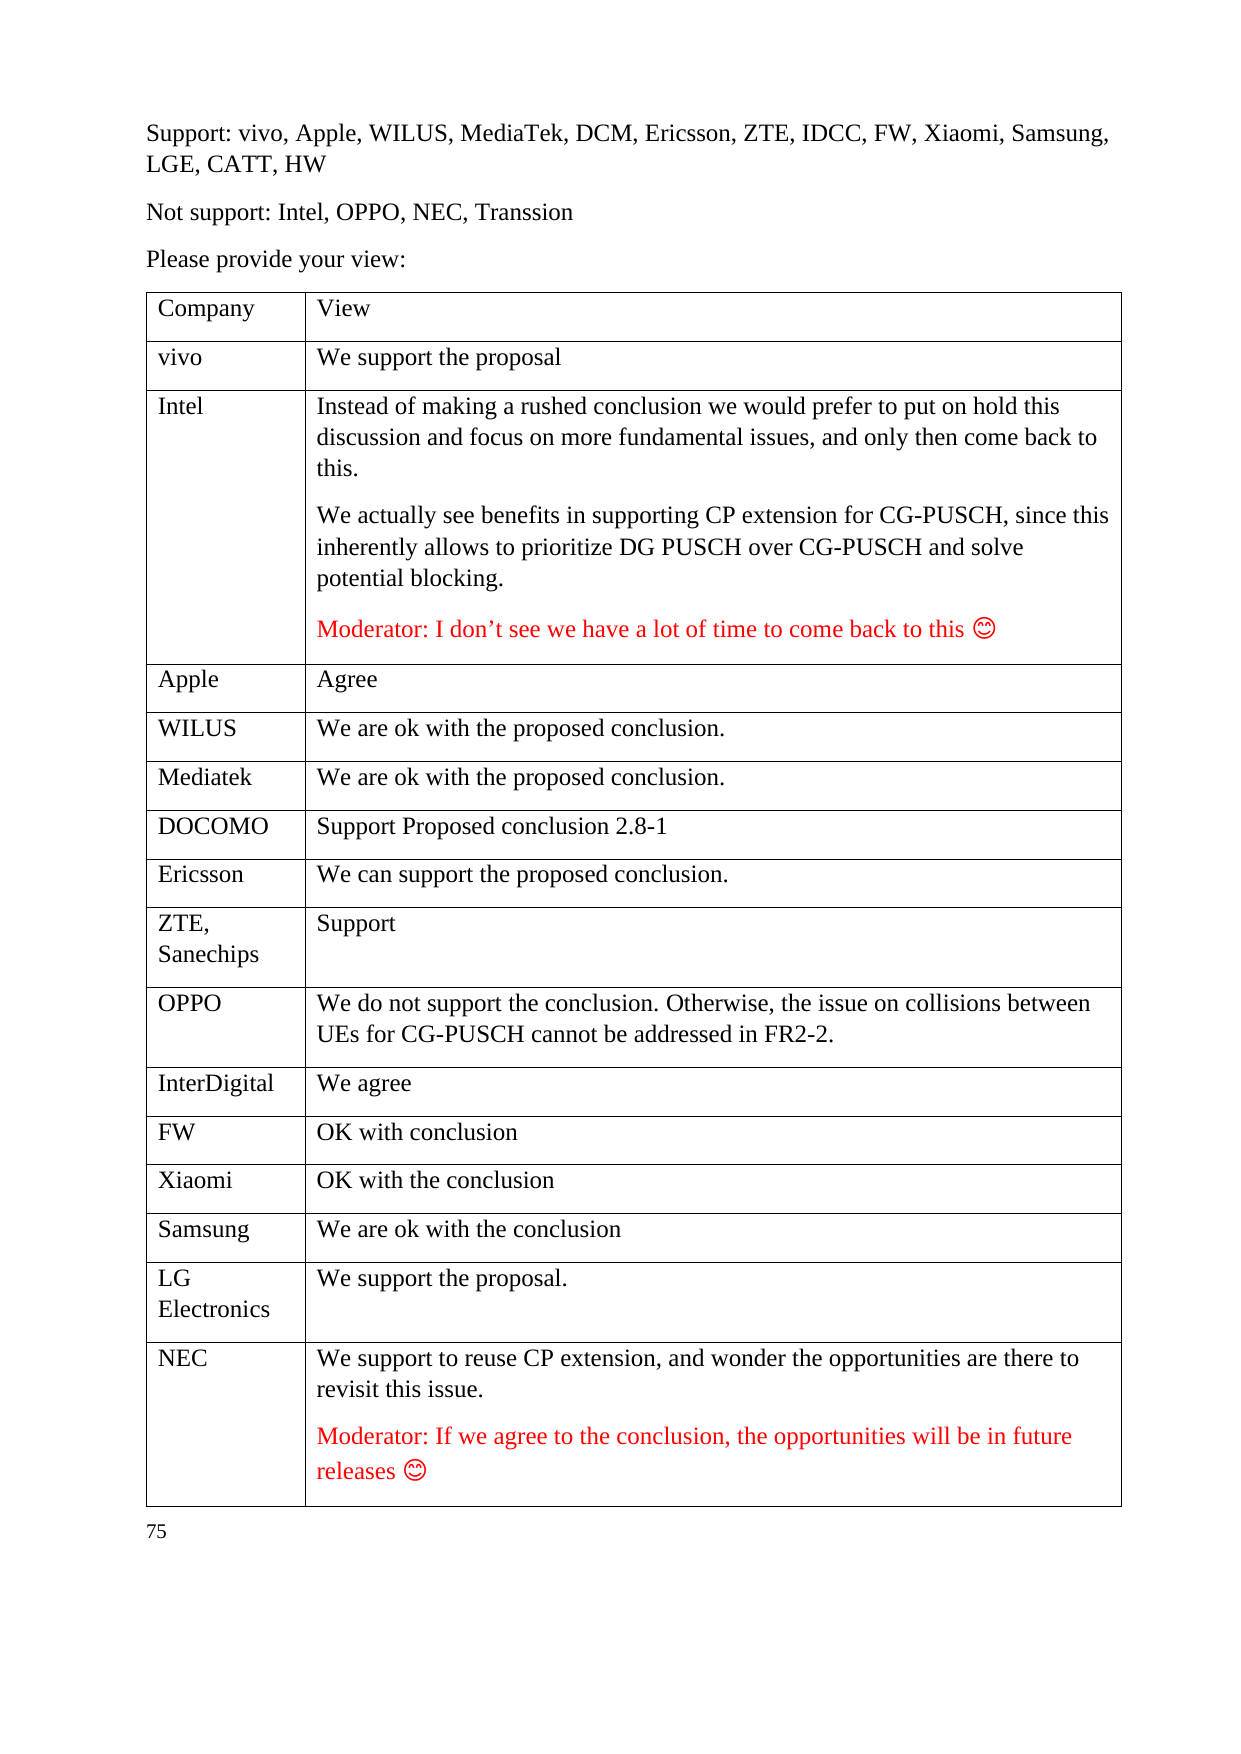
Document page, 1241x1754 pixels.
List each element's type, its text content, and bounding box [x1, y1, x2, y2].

table_cell Xiaomi [147, 1165, 305, 1213]
table_cell We can support the proposed conclusion. [306, 860, 1121, 907]
text Support: vivo, Apple, WILUS, MediaTek, DCM, Ericsson, ZTE, IDCC, FW, Xiaomi, Samsung, LGE, CATT, HW [146, 118, 1122, 178]
table_cell We agree [306, 1068, 1121, 1116]
table_cell InterDigital [147, 1068, 305, 1116]
table_cell ZTE, Sanechips [147, 908, 305, 987]
table_cell Ericsson [147, 860, 305, 907]
table_cell Intel [147, 391, 305, 663]
table_cell Instead of making a rushed conclusion we would prefer to put on hold this discussion and focus on more fundamental issues, and only then come back to this. We actually see benefits in supporting CP extension for CG-PUSCH, since this inherently allows to prioritize DG PUSCH over CG-PUSCH and solve potential blocking. Moderator: I don’t see we have a lot of time to come back to this 😊 [306, 391, 1121, 663]
table_cell Support Proposed conclusion 2.8-1 [306, 811, 1121, 858]
table_cell We do not support the conclusion. Otherwise, the issue on collisions between UEs for CG-PUSCH cannot be addressed in FR2-2. [306, 988, 1121, 1067]
table_cell We are ok with the proposed conclusion. [306, 713, 1121, 761]
table_cell We support the proposal [306, 342, 1121, 390]
text Not support: Intel, OPPO, NEC, Transsion [146, 197, 1122, 226]
table_header View [306, 293, 1121, 341]
table_cell OK with the conclusion [306, 1165, 1121, 1213]
table_cell FW [147, 1117, 305, 1164]
table_cell OK with conclusion [306, 1117, 1121, 1164]
table_header Company [147, 293, 305, 341]
table_cell vivo [147, 342, 305, 390]
table_cell Apple [147, 665, 305, 712]
table_cell Agree [306, 665, 1121, 712]
table_cell LG Electronics [147, 1263, 305, 1342]
table_cell Samsung [147, 1214, 305, 1262]
table_cell OPPO [147, 988, 305, 1067]
table_cell Mediatek [147, 762, 305, 810]
text Please provide your view: [146, 244, 1122, 273]
table_cell DOCOMO [147, 811, 305, 858]
table_cell NEC [147, 1343, 305, 1506]
table_cell We support to reuse CP extension, and wonder the opportunities are there to revisit this issue. Moderator: If we agree to the conclusion, the opportunities will be in future releases 😊 [306, 1343, 1121, 1506]
table_cell Support [306, 908, 1121, 987]
table_cell WILUS [147, 713, 305, 761]
table_cell We support the proposal. [306, 1263, 1121, 1342]
table_cell We are ok with the proposed conclusion. [306, 762, 1121, 810]
table_cell We are ok with the conclusion [306, 1214, 1121, 1262]
